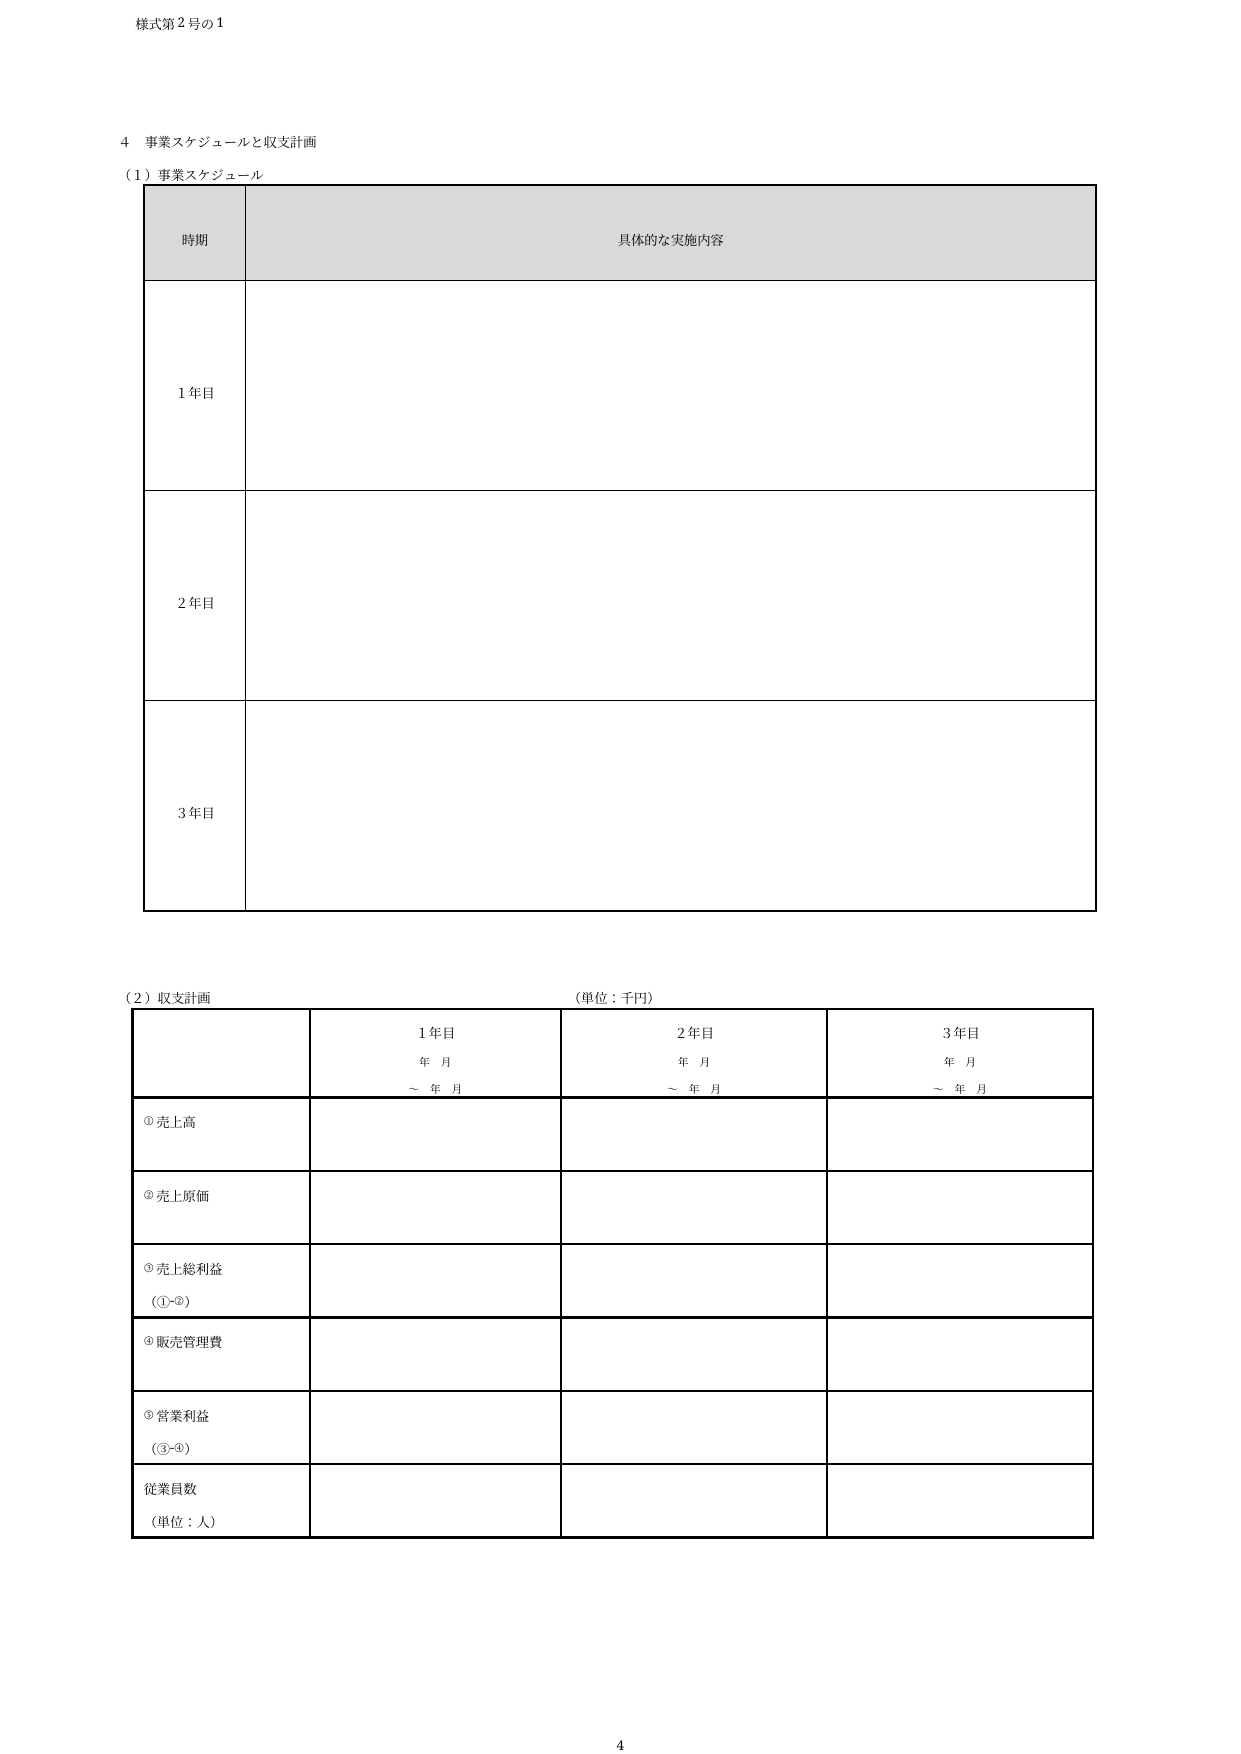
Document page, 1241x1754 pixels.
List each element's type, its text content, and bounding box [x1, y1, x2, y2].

table_cell [562, 1319, 826, 1390]
table_cell [828, 1245, 1092, 1316]
table_cell 従業員数 （単位：人） [134, 1465, 309, 1536]
table_cell [562, 1392, 826, 1463]
table_cell [562, 1465, 826, 1536]
table_header 時期 [145, 186, 245, 280]
text （２）収支計画 （単位：千円） [118, 974, 1076, 1007]
table_cell [246, 281, 1095, 490]
table_header １年目 年 月 ～ 年 月 [311, 1010, 560, 1096]
table_header ２年目 年 月 ～ 年 月 [562, 1010, 826, 1096]
table_header ３年目 年 月 ～ 年 月 [828, 1010, 1092, 1096]
table_cell ⑤営業利益 （③-④） [134, 1392, 309, 1463]
table_cell [828, 1099, 1092, 1170]
table_cell ④販売管理費 [134, 1319, 309, 1390]
table_cell [311, 1172, 560, 1243]
table_header [134, 1010, 309, 1096]
table_cell [246, 701, 1095, 910]
text ４ 事業スケジュールと収支計画 [118, 118, 1122, 151]
text （１）事業スケジュール [118, 151, 1122, 184]
table_cell ①売上高 [134, 1099, 309, 1170]
table_cell ③売上総利益 （①-②） [134, 1245, 309, 1316]
table_cell [562, 1099, 826, 1170]
table_cell [311, 1465, 560, 1536]
table_cell [311, 1099, 560, 1170]
table_cell [828, 1392, 1092, 1463]
table_cell [828, 1172, 1092, 1243]
table_cell ２年目 [145, 491, 245, 700]
table_cell [562, 1172, 826, 1243]
table_cell [311, 1245, 560, 1316]
table_cell １年目 [145, 281, 245, 490]
table_header 具体的な実施内容 [246, 186, 1095, 280]
table_cell ３年目 [145, 701, 245, 910]
table_cell [246, 491, 1095, 700]
table_cell [828, 1465, 1092, 1536]
table_cell [311, 1392, 560, 1463]
table_cell [828, 1319, 1092, 1390]
table_cell ②売上原価 [134, 1172, 309, 1243]
table_cell [562, 1245, 826, 1316]
table_cell [311, 1319, 560, 1390]
